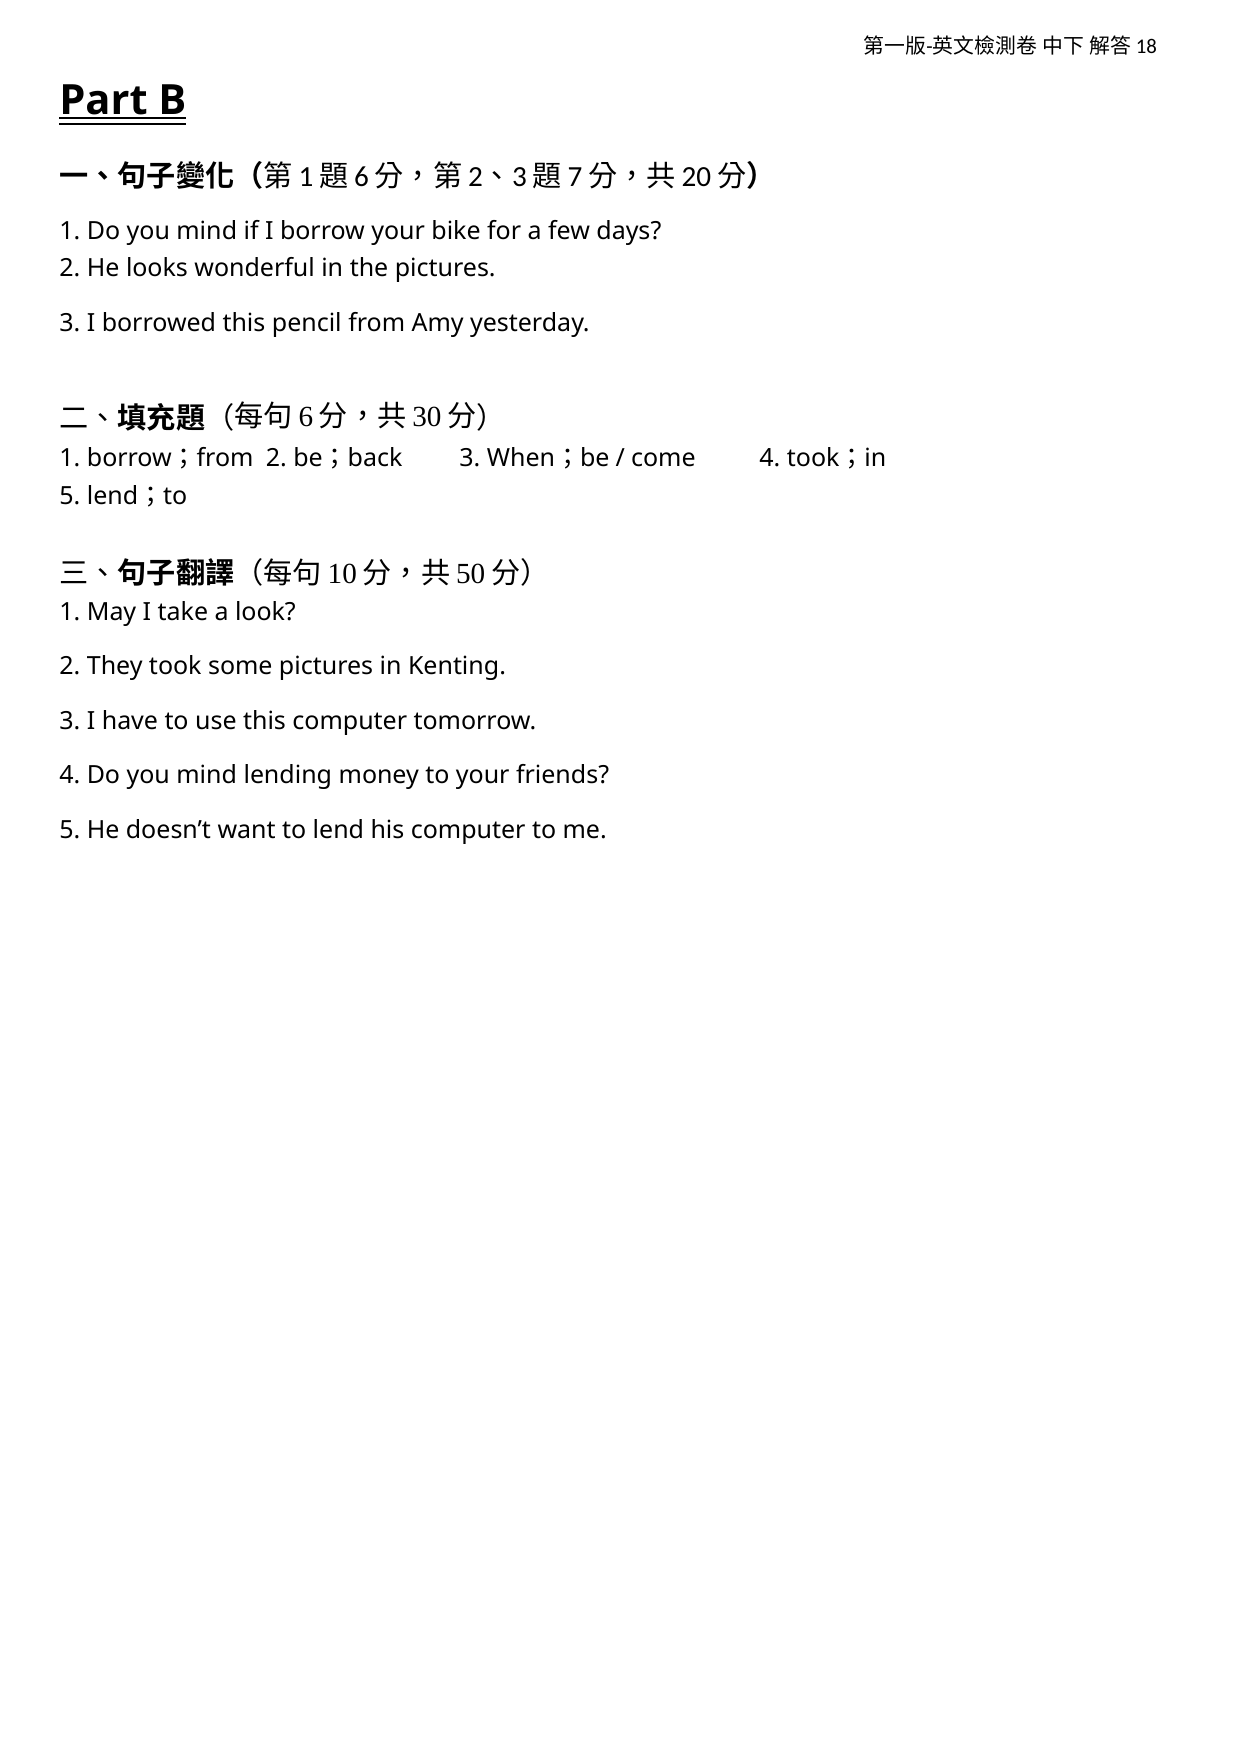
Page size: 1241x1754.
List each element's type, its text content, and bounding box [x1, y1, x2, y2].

text 3. I have to use this computer tomorrow. [59, 701, 1198, 738]
text 2. They took some pictures in Kenting. [59, 646, 1198, 684]
text 5. He doesn’t want to lend his computer to me. [59, 809, 1198, 847]
text 1. Do you mind if I borrow your bike for a few days? [59, 211, 1198, 248]
text 5. lend；to [59, 475, 1198, 512]
text 1. May I take a look? [59, 592, 1198, 629]
text Part B [59, 61, 1198, 136]
title 二、填充題（每句6分，共30分） [59, 395, 1198, 437]
text 2. He looks wonderful in the pictures. [59, 248, 1198, 286]
text 4. Do you mind lending money to your friends? [59, 755, 1198, 793]
title 三、句子翻譯（每句10分，共50分） [59, 552, 1198, 592]
text 1. borrow；from 2. be；back 3. When；be / come 4. took；in [59, 437, 1198, 475]
text 3. I borrowed this pencil from Amy yesterday. [59, 303, 1198, 340]
text 一、句子變化（第1題6分，第2、3題7分，共20分） [59, 136, 1198, 211]
